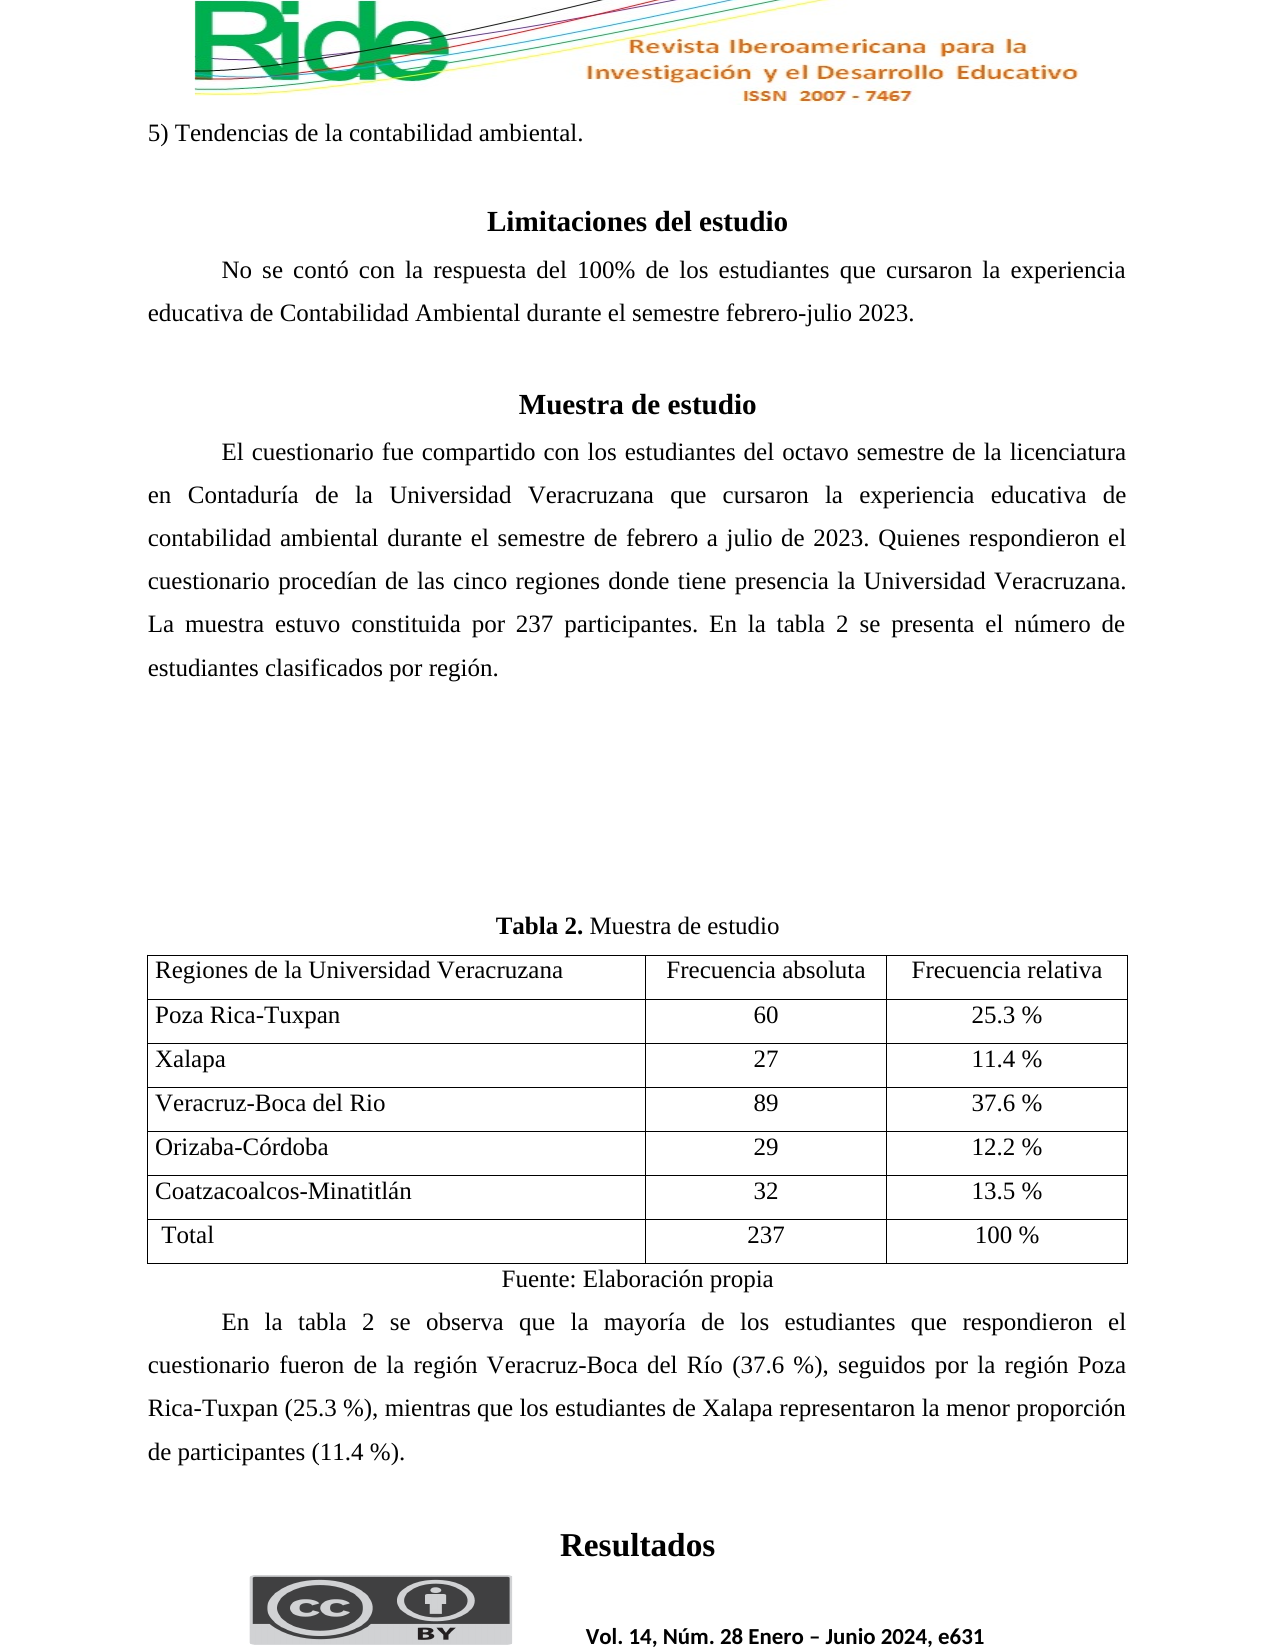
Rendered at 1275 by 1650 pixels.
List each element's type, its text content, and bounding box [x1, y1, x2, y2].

table_cell 12.2 % [887, 1132, 1127, 1175]
table_cell 29 [646, 1132, 886, 1175]
text Muestra de estudio [148, 387, 1127, 420]
table_header Frecuencia absoluta [646, 956, 886, 999]
text No se contó con la respuesta del 100% de los estudiantes que cursaron la experiencia educativa de Contabilidad Ambiental durante el semestre febrero-julio 2023. [148, 255, 1127, 327]
text El cuestionario fue compartido con los estudiantes del octavo semestre de la licenciatura en Contaduría de la Universidad Veracruzana que cursaron la experiencia educativa de contabilidad ambiental durante el semestre de febrero a julio de 2023. Quienes respondieron el cuestionario procedían de las cinco regiones donde tiene presencia la Universidad Veracruzana. La muestra estuvo constituida por 237 participantes. En la tabla 2 se presenta el número de estudiantes clasificados por región. [148, 437, 1127, 681]
table_cell 27 [646, 1044, 886, 1087]
table_cell Total [148, 1220, 645, 1263]
picture [249, 1575, 513, 1645]
table_cell 37.6 % [887, 1088, 1127, 1131]
table_cell 60 [646, 1000, 886, 1043]
table_cell 11.4 % [887, 1044, 1127, 1087]
table_cell 89 [646, 1088, 886, 1131]
text Limitaciones del estudio [148, 204, 1127, 238]
table_header Regiones de la Universidad Veracruzana [148, 956, 645, 999]
table_cell Orizaba-Córdoba [148, 1132, 645, 1175]
text Tabla 2. Muestra de estudio [148, 911, 1127, 940]
text Resultados [148, 1525, 1127, 1564]
table_cell 13.5 % [887, 1176, 1127, 1219]
table_cell Poza Rica-Tuxpan [148, 1000, 645, 1043]
table_header Frecuencia relativa [887, 956, 1127, 999]
text En la tabla 2 se observa que la mayoría de los estudiantes que respondieron el cuestionario fueron de la región Veracruz-Boca del Río (37.6 %), seguidos por la región Poza Rica-Tuxpan (25.3 %), mientras que los estudiantes de Xalapa representaron la menor proporción de participantes (11.4 %). [148, 1307, 1127, 1465]
text 5) Tendencias de la contabilidad ambiental. [148, 118, 1127, 147]
table_cell 100 % [887, 1220, 1127, 1263]
table_cell 237 [646, 1220, 886, 1263]
text Fuente: Elaboración propia [148, 1264, 1127, 1293]
table_cell Coatzacoalcos-Minatitlán [148, 1176, 645, 1219]
table_cell Xalapa [148, 1044, 645, 1087]
table_cell Veracruz-Boca del Rio [148, 1088, 645, 1131]
table_cell 25.3 % [887, 1000, 1127, 1043]
table_cell 32 [646, 1176, 886, 1219]
picture [194, 0, 1081, 105]
